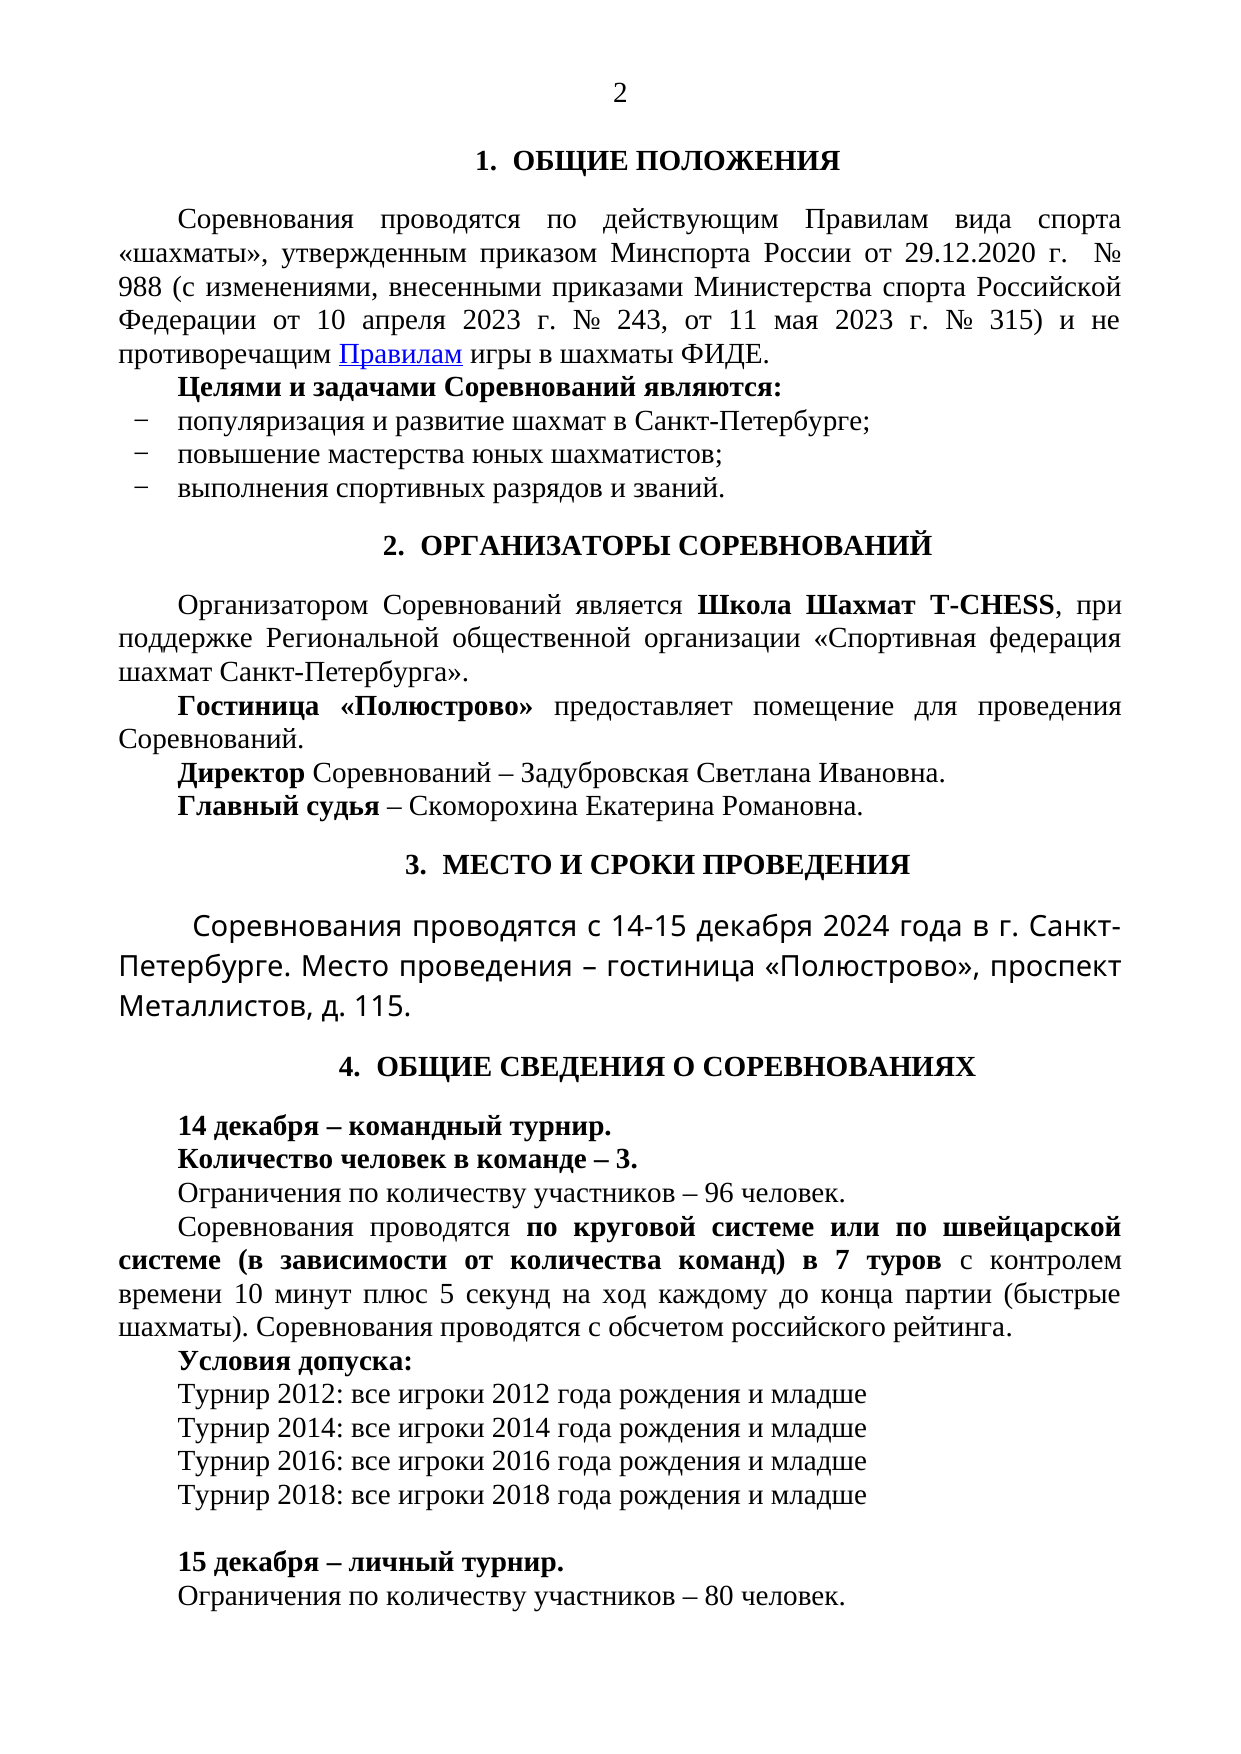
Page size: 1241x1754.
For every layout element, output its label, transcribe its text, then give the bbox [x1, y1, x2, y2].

text Гостиница «Полюстрово» предоставляет помещение для проведения Соревнований. [118, 688, 1122, 755]
list Место и сроки проведения [193, 847, 1122, 880]
text Главный судья – Скоморохина Екатерина Романовна. [118, 788, 1122, 822]
text Ограничения по количеству участников – 96 человек. [118, 1175, 1122, 1209]
text Условия допуска: [118, 1343, 1122, 1376]
text Соревнования проводятся с 14-15 декабря 2024 года в г. Санкт-Петербурге. Место проведения – гостиница «Полюстрово», проспект Металлистов, д. 115. [118, 905, 1122, 1024]
text Турнир 2014: все игроки 2014 года рождения и младше [118, 1410, 1122, 1443]
text повышение мастерства юных шахматистов; [133, 436, 1122, 470]
list ОРГАНИЗАТОРЫ СОРЕВНОВАНИЙ [193, 528, 1122, 562]
text Турнир 2018: все игроки 2018 года рождения и младше [118, 1477, 1122, 1511]
text Организатором Соревнований является Школа Шахмат T-CHESS, при поддержке Региональной общественной организации «Спортивная федерация шахмат Санкт-Петербурга». [118, 587, 1122, 688]
text Турнир 2012: все игроки 2012 года рождения и младше [118, 1376, 1122, 1410]
text Количество человек в команде – 3. [118, 1142, 1122, 1175]
text Директор Соревнований – Задубровская Светлана Ивановна. [118, 755, 1122, 788]
text выполнения спортивных разрядов и званий. [133, 470, 1122, 503]
text 15 декабря – личный турнир. [118, 1544, 1122, 1578]
text популяризация и развитие шахмат в Санкт-Петербурге; [133, 403, 1122, 436]
text Соревнования проводятся по действующим Правилам вида спорта «шахматы», утвержденным приказом Минспорта России от 29.12.2020 г. № 988 (с изменениями, внесенными приказами Министерства спорта Российской Федерации от 10 апреля 2023 г. № 243, от 11 мая 2023 г. № 315) и не противоречащим Правилам игры в шахматы ФИДЕ. [118, 202, 1122, 369]
text Целями и задачами Соревнований являются: [118, 369, 1122, 403]
text Турнир 2016: все игроки 2016 года рождения и младше [118, 1443, 1122, 1477]
text 14 декабря – командный турнир. [118, 1108, 1122, 1142]
list ОБЩИЕ ПОЛОЖЕНИЯ [193, 143, 1122, 177]
text Соревнования проводятся по круговой системе или по швейцарской системе (в зависимости от количества команд) в 7 туров с контролем времени 10 минут плюс 5 секунд на ход каждому до конца партии (быстрые шахматы). Соревнования проводятся с обсчетом российского рейтинга. [118, 1209, 1122, 1343]
list общие сведения о соревнованиях [193, 1049, 1122, 1083]
text Ограничения по количеству участников – 80 человек. [118, 1578, 1122, 1611]
